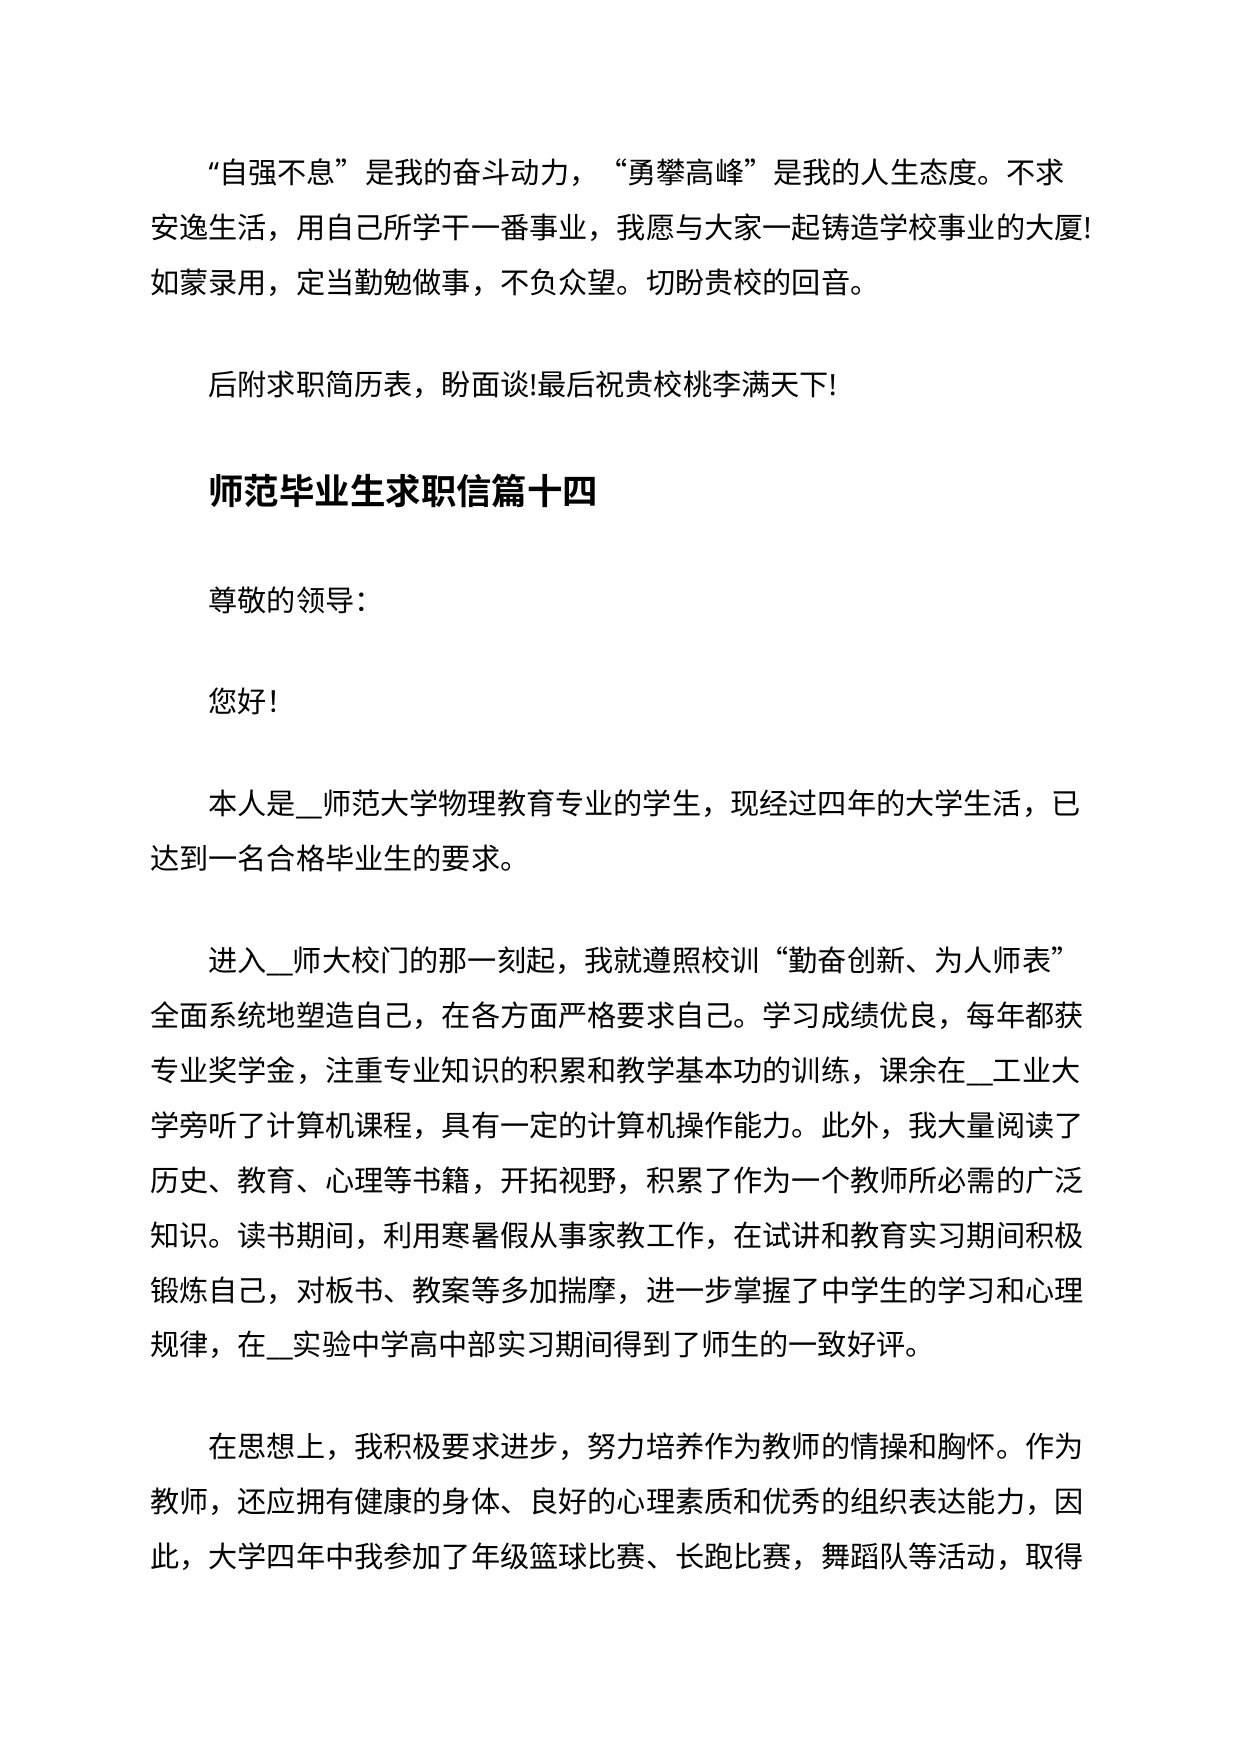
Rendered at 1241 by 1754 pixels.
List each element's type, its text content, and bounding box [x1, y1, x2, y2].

text 尊敬的领导： [150, 577, 1090, 619]
text 本人是__师范大学物理教育专业的学生，现经过四年的大学生活，已达到一名合格毕业生的要求。 [150, 781, 1090, 878]
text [150, 1424, 1090, 1576]
text 师范毕业生求职信篇十四 [150, 464, 1090, 515]
text 进入__师大校门的那一刻起，我就遵照校训“勤奋创新、为人师表”全面系统地塑造自己，在各方面严格要求自己。学习成绩优良，每年都获专业奖学金，注重专业知识的积累和教学基本功的训练，课余在__工业大学旁听了计算机课程，具有一定的计算机操作能力。此外，我大量阅读了历史、教育、心理等书籍，开拓视野，积累了作为一个教师所必需的广泛知识。读书期间，利用寒暑假从事家教工作，在试讲和教育实习期间积极锻炼自己，对板书、教案等多加揣摩，进一步掌握了中学生的学习和心理规律，在__实验中学高中部实习期间得到了师生的一致好评。 [150, 937, 1090, 1364]
text 后附求职简历表，盼面谈!最后祝贵校桃李满天下! [150, 362, 1090, 404]
text 您好！ [150, 679, 1090, 721]
text “自强不息”是我的奋斗动力，“勇攀高峰”是我的人生态度。不求安逸生活，用自己所学干一番事业，我愿与大家一起铸造学校事业的大厦!如蒙录用，定当勤勉做事，不负众望。切盼贵校的回音。 [150, 150, 1090, 302]
